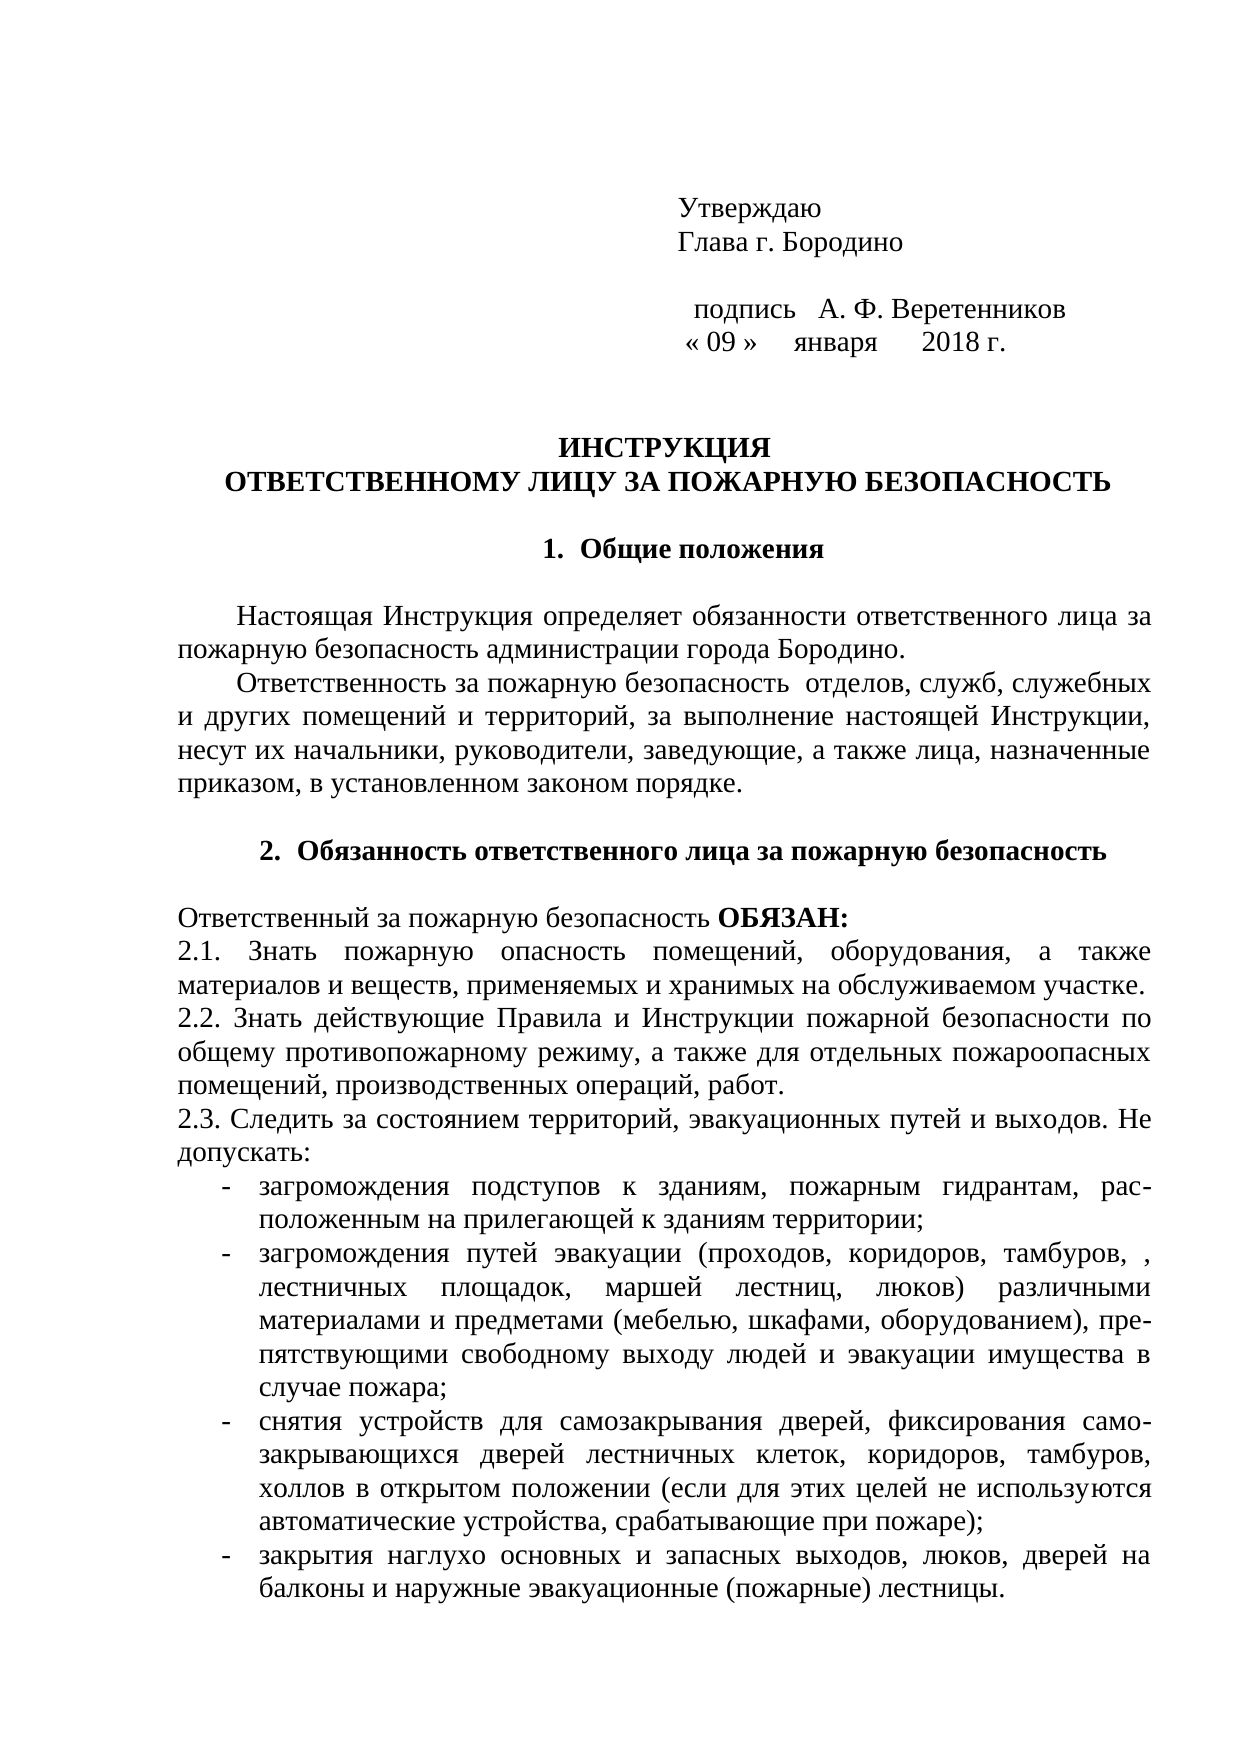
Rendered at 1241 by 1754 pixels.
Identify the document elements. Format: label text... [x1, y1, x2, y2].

text 2.2. Знать действующие Правила и Инструкции пожарной безопасности по общему противопожарному режиму, а также для отдельных пожароопасных помещений, производственных операций, работ. [177, 1000, 1152, 1101]
list загромождения подступов к зданиям, пожарным гидрантам, расположенным на прилегающей к зданиям территории; [221, 1168, 1152, 1235]
text подпись А. Ф. Веретенников [677, 291, 1152, 324]
text Глава г. Бородино [677, 224, 1152, 257]
list загромождения путей эвакуации (проходов, коридоров, тамбуров, , лестничных площадок, маршей лестниц, люков) различными материалами и предметами (мебелью, шкафами, оборудованием), препятствующими свободному выходу людей и эвакуации имущества в случае пожара; [221, 1235, 1152, 1403]
text Утверждаю [677, 190, 1152, 224]
list снятия устройств для самозакрывания дверей, фиксирования самозакрывающихся дверей лестничных клеток, коридоров, тамбуров, холлов в открытом положении (если для этих целей не используются автоматические устройства, срабатывающие при пожаре); [221, 1403, 1152, 1537]
list Обязанность ответственного лица за пожарную безопасность [215, 833, 1152, 866]
text 2.3. Следить за состоянием территорий, эвакуационных путей и выходов. Не допускать: [177, 1101, 1152, 1168]
text « 09 » января 2018 г. [677, 324, 1152, 358]
subtitle ИНСТРУКЦИЯ [177, 430, 1152, 464]
text ОТВЕТСТВЕННОМУ ЛИЦУ ЗА ПОЖАРНУЮ БЕЗОПАСНОСТЬ [177, 464, 1152, 497]
text Ответственность за пожарную безопасность отделов, служб, служебных и других помещений и территорий, за выполнение настоящей Инструкции, несут их начальники, руководители, заведующие, а также лица, назначенные приказом, в установленном законом порядке. [177, 665, 1152, 799]
list закрытия наглухо основных и запасных выходов, люков, дверей на балконы и наружные эвакуационные (пожарные) лестницы. [221, 1537, 1152, 1604]
text Ответственный за пожарную безопасность ОБЯЗАН: [177, 900, 1152, 933]
list Общие положения [215, 531, 1152, 564]
text Настоящая Инструкция определяет обязанности ответственного лица за пожарную безопасность администрации города Бородино. [177, 598, 1152, 665]
text 2.1. Знать пожарную опасность помещений, оборудования, а также материалов и веществ, применяемых и хранимых на обслуживаемом участке. [177, 933, 1152, 1000]
